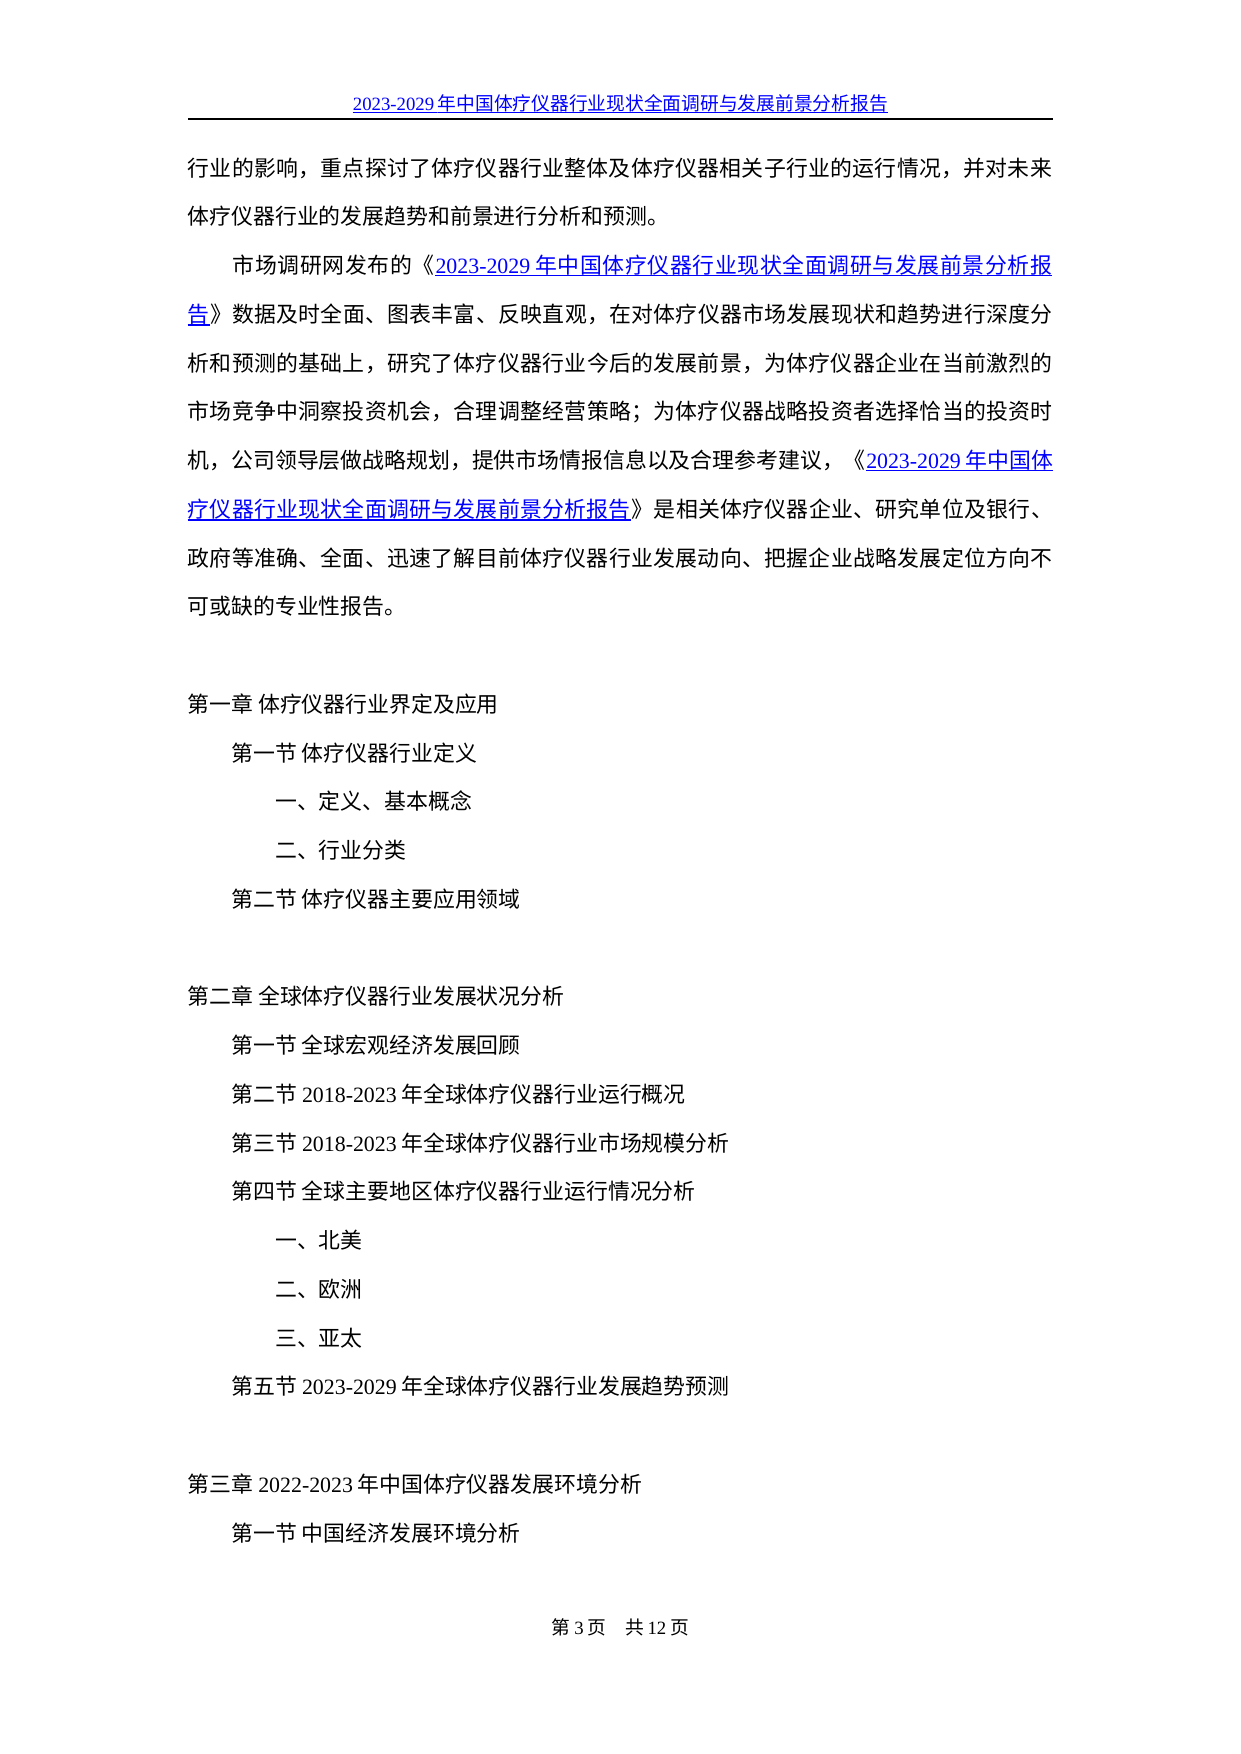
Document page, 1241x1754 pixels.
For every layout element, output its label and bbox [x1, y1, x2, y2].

text [187, 150, 1053, 1548]
